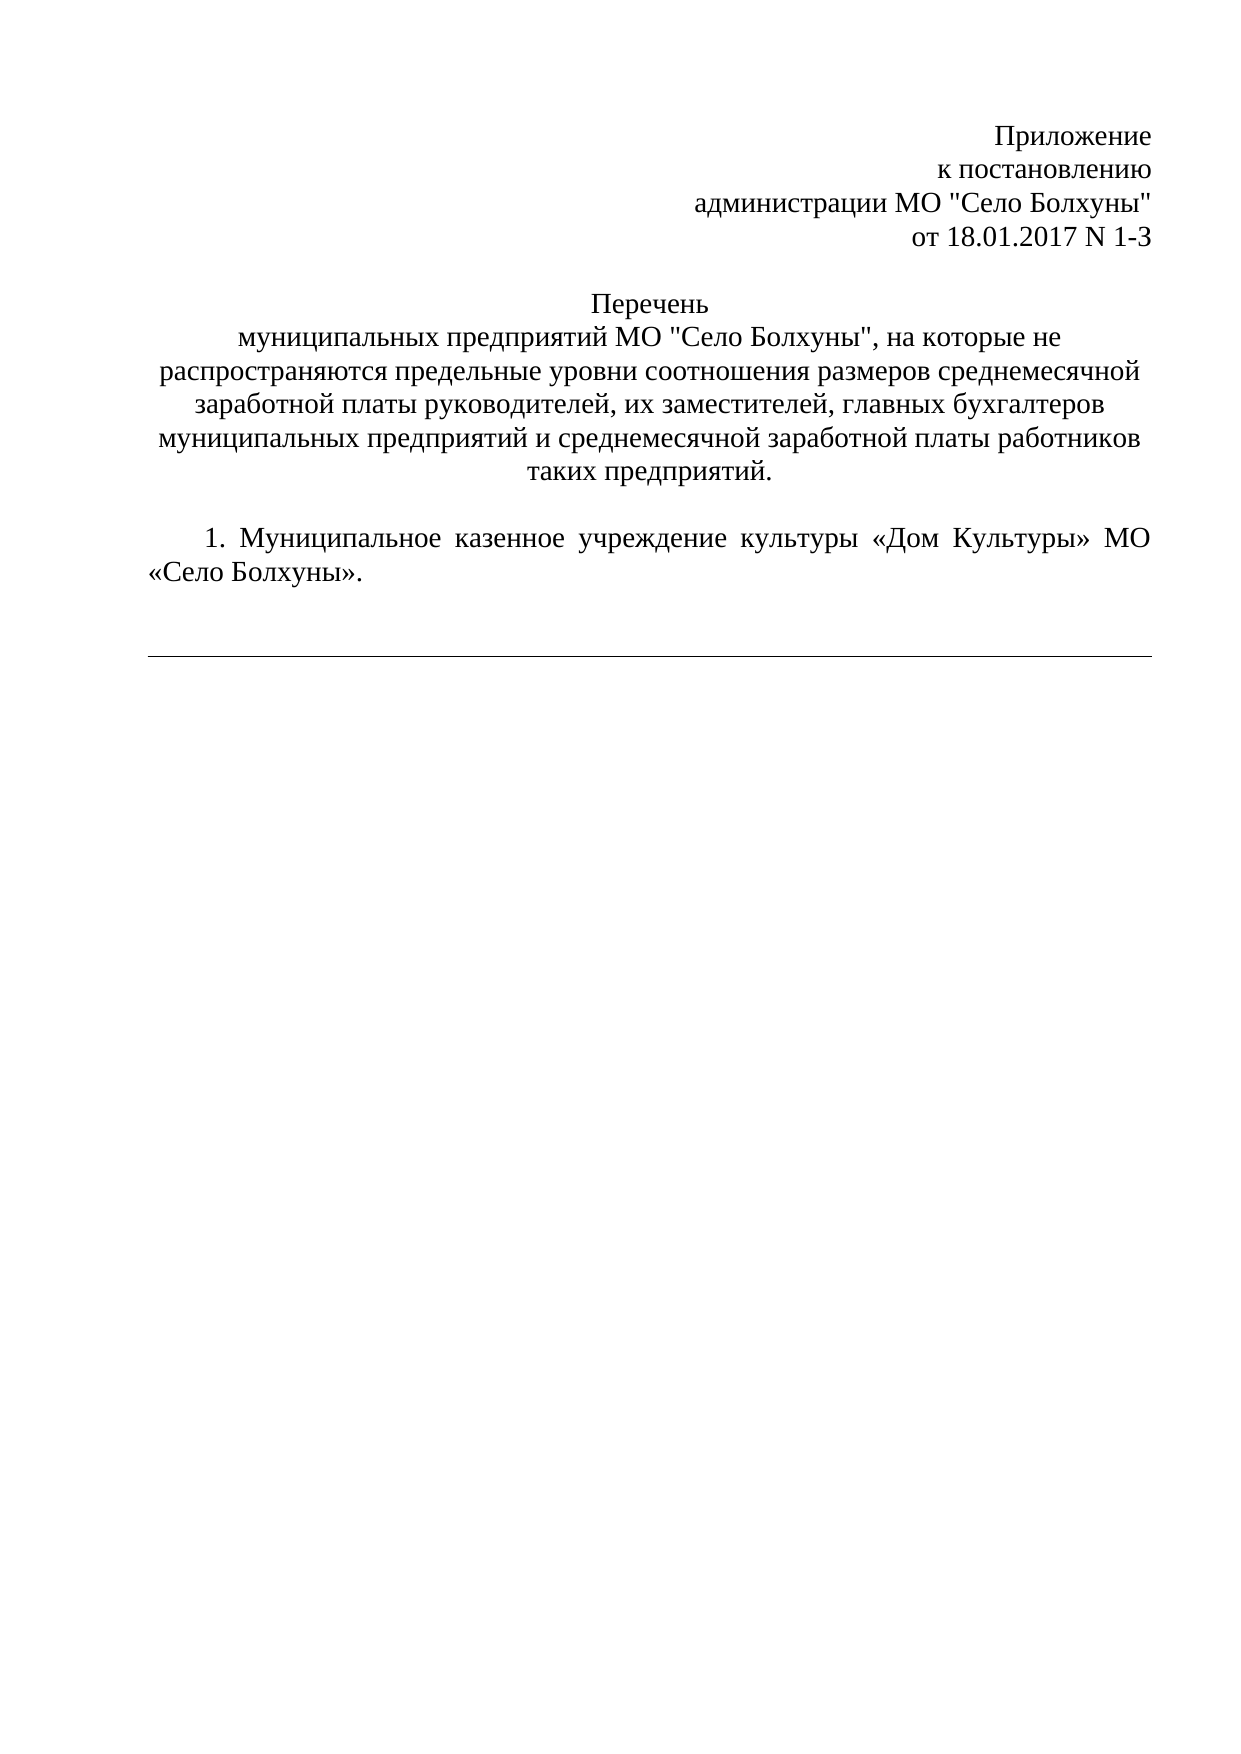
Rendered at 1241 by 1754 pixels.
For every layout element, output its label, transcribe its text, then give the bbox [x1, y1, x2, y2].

text муниципальных предприятий МО "Село Болхуны", на которые не распространяются предельные уровни соотношения размеров среднемесячной заработной платы руководителей, их заместителей, главных бухгалтеров муниципальных предприятий и среднемесячной заработной платы работников таких предприятий. [148, 319, 1152, 487]
text 1. Муниципальное казенное учреждение культуры «Дом Культуры» МО «Село Болхуны». [148, 521, 1152, 588]
text к постановлению [148, 152, 1152, 185]
text Приложение [148, 118, 1152, 152]
text администрации МО "Село Болхуны" [148, 185, 1152, 219]
text от 18.01.2017 N 1-З [148, 219, 1152, 252]
text Перечень [148, 286, 1152, 319]
